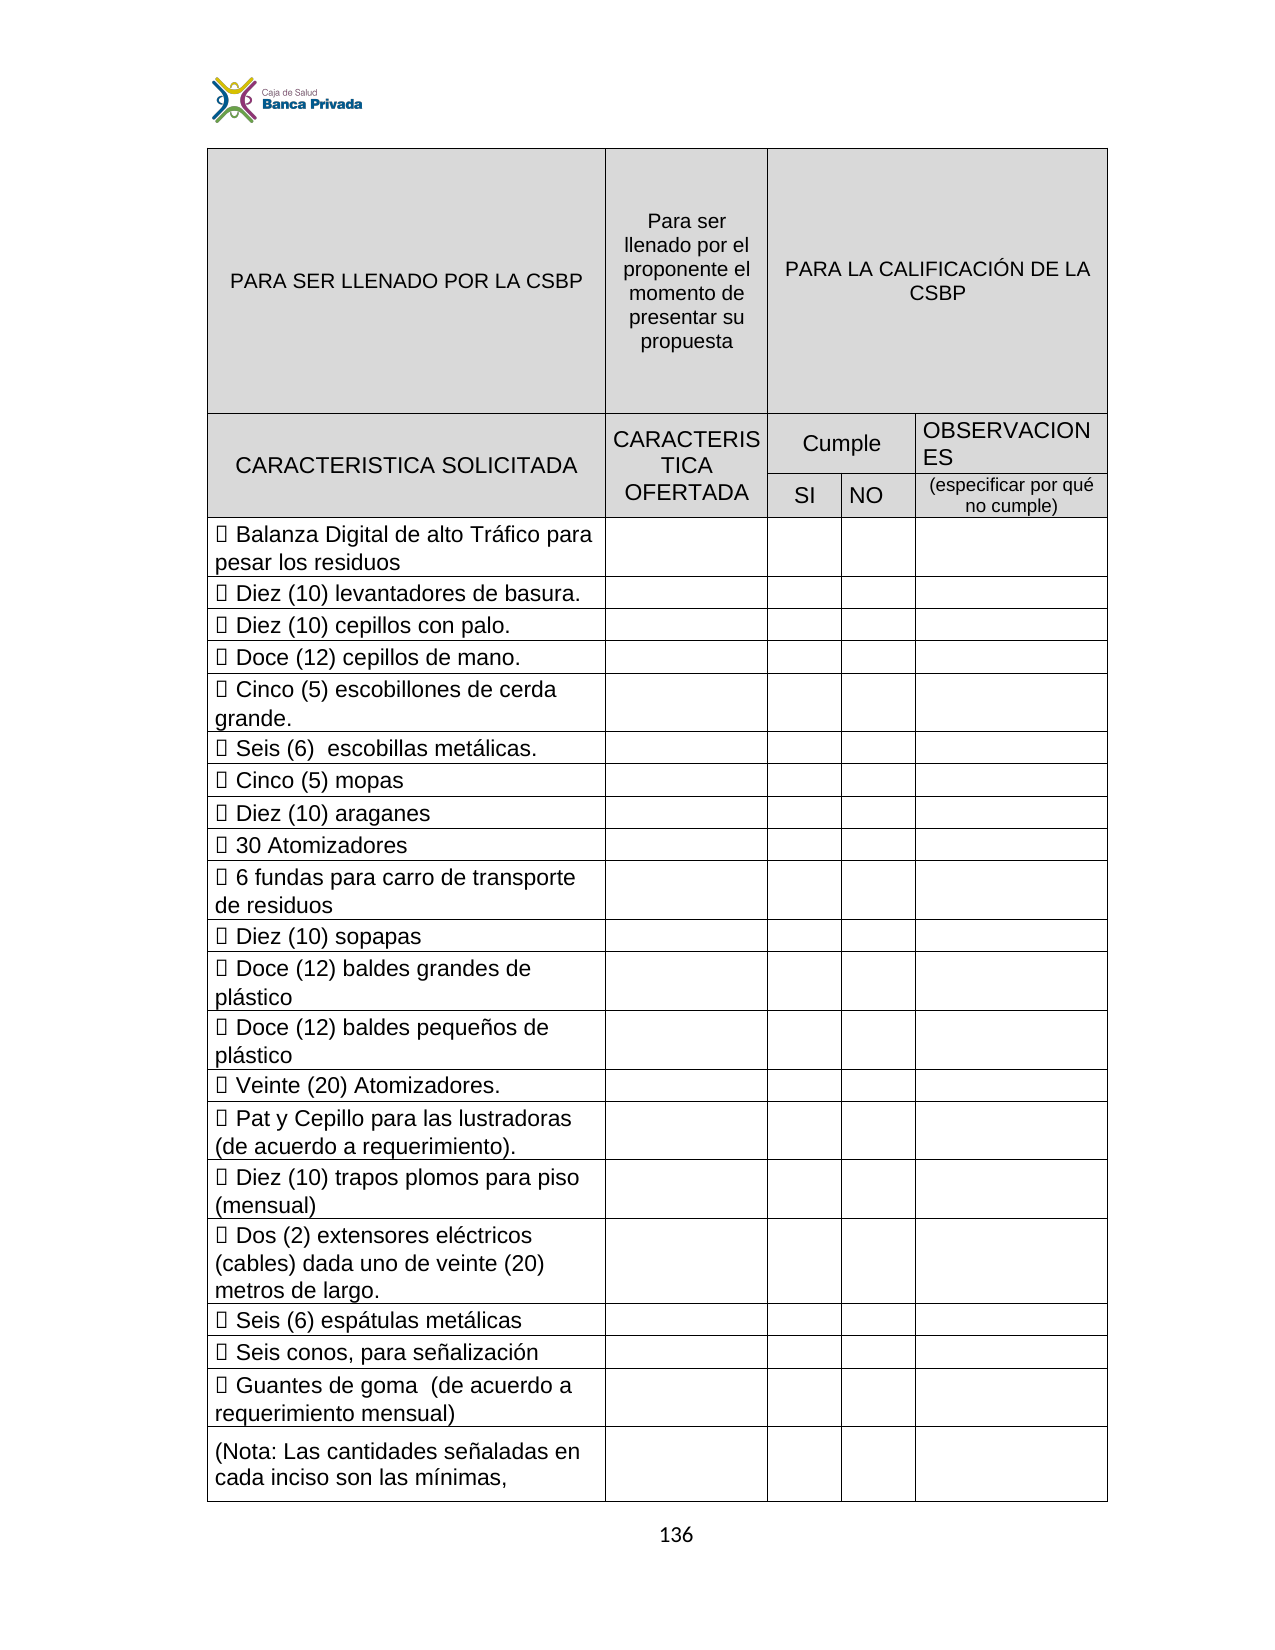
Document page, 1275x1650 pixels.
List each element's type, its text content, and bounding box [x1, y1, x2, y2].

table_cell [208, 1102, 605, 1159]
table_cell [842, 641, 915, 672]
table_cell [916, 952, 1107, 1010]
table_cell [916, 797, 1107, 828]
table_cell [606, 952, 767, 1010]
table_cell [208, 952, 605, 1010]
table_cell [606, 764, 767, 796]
table_header PARA LA CALIFICACIÓN DE LA CSBP [768, 149, 1107, 413]
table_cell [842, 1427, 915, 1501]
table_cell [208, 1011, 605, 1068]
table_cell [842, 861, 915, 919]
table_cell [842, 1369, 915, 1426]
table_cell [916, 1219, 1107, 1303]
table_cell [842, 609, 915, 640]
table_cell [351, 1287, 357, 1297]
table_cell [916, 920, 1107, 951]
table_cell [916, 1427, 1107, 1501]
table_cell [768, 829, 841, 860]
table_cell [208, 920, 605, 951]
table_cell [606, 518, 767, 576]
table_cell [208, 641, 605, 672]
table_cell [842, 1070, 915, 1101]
table_header PARA SER LLENADO POR LA CSBP [208, 149, 605, 413]
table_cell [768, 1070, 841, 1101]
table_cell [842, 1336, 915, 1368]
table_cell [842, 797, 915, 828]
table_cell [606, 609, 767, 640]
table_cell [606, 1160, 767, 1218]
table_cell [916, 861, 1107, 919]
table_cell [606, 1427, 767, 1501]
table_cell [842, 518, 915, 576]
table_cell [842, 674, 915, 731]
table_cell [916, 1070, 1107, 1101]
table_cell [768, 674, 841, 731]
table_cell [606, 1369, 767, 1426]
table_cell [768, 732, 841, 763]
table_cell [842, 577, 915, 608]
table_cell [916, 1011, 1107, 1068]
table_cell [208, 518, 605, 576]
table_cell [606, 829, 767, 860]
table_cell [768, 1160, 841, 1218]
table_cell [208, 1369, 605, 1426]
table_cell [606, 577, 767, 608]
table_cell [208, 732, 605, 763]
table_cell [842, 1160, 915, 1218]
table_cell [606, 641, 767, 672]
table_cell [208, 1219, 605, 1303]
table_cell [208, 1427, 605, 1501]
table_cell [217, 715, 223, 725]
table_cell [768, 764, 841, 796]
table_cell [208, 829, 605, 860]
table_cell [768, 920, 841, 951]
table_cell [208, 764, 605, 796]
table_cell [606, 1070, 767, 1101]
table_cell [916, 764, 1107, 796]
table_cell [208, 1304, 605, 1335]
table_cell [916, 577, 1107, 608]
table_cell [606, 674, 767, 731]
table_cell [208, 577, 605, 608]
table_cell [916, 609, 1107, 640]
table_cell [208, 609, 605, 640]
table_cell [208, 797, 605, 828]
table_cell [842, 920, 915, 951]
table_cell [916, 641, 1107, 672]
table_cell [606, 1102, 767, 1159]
table_cell OBSERVACIONES [916, 414, 1107, 473]
table_header Para ser llenado por el proponente el momento de presentar su propuesta [606, 149, 767, 413]
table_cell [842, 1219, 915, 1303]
table_cell SI [768, 474, 841, 517]
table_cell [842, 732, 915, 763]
table_cell (especificar por qué no cumple) [916, 474, 1107, 517]
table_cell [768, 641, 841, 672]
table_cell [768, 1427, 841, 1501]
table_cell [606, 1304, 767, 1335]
table_cell Cumple [768, 414, 915, 473]
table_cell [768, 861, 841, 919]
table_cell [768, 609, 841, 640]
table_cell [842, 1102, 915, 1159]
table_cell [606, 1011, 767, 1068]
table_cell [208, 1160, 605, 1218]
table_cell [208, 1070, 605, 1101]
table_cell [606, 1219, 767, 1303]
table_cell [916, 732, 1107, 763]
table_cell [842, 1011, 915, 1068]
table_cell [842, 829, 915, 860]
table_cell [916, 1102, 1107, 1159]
table_cell CARACTERISTICA OFERTADA [606, 414, 767, 517]
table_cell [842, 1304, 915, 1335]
table_cell NO [842, 474, 915, 517]
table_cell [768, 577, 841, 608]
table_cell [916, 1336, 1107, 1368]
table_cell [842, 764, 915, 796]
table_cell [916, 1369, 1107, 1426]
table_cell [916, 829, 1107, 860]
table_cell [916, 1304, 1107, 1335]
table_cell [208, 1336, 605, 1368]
table_cell CARACTERISTICA SOLICITADA [208, 414, 605, 517]
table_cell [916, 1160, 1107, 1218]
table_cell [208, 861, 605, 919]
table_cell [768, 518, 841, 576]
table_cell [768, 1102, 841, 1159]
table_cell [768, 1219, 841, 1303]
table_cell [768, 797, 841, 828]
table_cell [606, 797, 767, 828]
picture [206, 73, 369, 128]
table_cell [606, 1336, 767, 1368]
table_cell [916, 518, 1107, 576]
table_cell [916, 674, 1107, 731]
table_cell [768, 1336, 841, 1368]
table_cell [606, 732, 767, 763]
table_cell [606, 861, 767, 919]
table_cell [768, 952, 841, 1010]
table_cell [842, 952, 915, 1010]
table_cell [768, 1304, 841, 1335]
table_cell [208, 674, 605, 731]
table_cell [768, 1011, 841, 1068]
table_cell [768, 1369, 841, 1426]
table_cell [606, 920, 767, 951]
